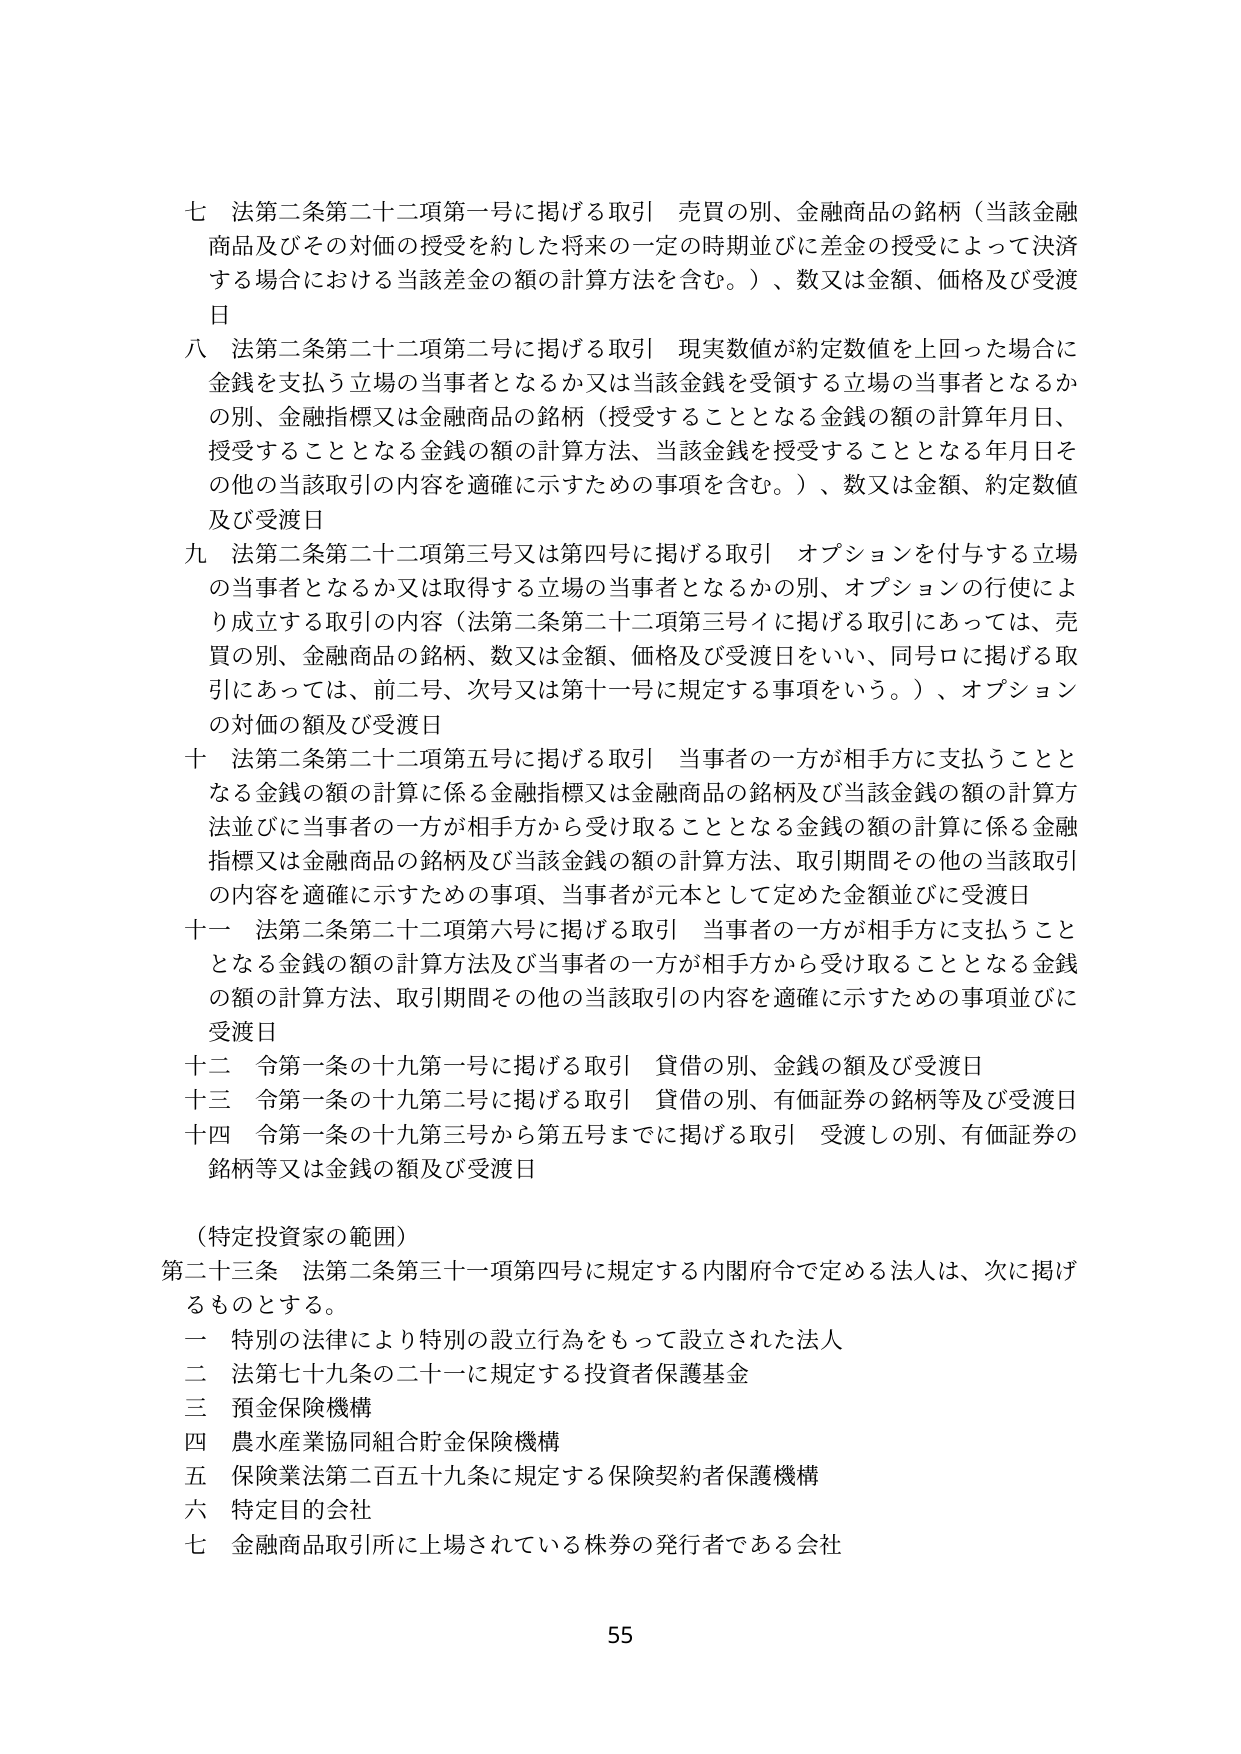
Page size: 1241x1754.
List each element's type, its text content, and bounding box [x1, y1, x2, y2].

text 八 法第二条第二十二項第二号に掲げる取引 現実数値が約定数値を上回った場合に金銭を支払う立場の当事者となるか又は当該金銭を受領する立場の当事者となるかの別、金融指標又は金融商品の銘柄（授受することとなる金銭の額の計算年月日、授受することとなる金銭の額の計算方法、当該金銭を授受することとなる年月日その他の当該取引の内容を適確に示すための事項を含む。）、数又は金額、約定数値及び受渡日 [184, 330, 1079, 535]
text （特定投資家の範囲） [184, 1219, 1079, 1253]
text 六 特定目的会社 [184, 1492, 1079, 1526]
text 二 法第七十九条の二十一に規定する投資者保護基金 [184, 1355, 1079, 1389]
text 一 特別の法律により特別の設立行為をもって設立された法人 [184, 1321, 1079, 1355]
text 七 法第二条第二十二項第一号に掲げる取引 売買の別、金融商品の銘柄（当該金融商品及びその対価の授受を約した将来の一定の時期並びに差金の授受によって決済する場合における当該差金の額の計算方法を含む。）、数又は金額、価格及び受渡日 [184, 194, 1079, 330]
text 十 法第二条第二十二項第五号に掲げる取引 当事者の一方が相手方に支払うこととなる金銭の額の計算に係る金融指標又は金融商品の銘柄及び当該金銭の額の計算方法並びに当事者の一方が相手方から受け取ることとなる金銭の額の計算に係る金融指標又は金融商品の銘柄及び当該金銭の額の計算方法、取引期間その他の当該取引の内容を適確に示すための事項、当事者が元本として定めた金額並びに受渡日 [184, 740, 1079, 911]
text 第二十三条 法第二条第三十一項第四号に規定する内閣府令で定める法人は、次に掲げるものとする。 [161, 1253, 1079, 1321]
text 五 保険業法第二百五十九条に規定する保険契約者保護機構 [184, 1458, 1079, 1492]
text 七 金融商品取引所に上場されている株券の発行者である会社 [184, 1526, 1079, 1560]
text 十二 令第一条の十九第一号に掲げる取引 貸借の別、金銭の額及び受渡日 [184, 1048, 1079, 1082]
text 四 農水産業協同組合貯金保険機構 [184, 1424, 1079, 1458]
text 三 預金保険機構 [184, 1389, 1079, 1424]
text 十一 法第二条第二十二項第六号に掲げる取引 当事者の一方が相手方に支払うこととなる金銭の額の計算方法及び当事者の一方が相手方から受け取ることとなる金銭の額の計算方法、取引期間その他の当該取引の内容を適確に示すための事項並びに受渡日 [184, 911, 1079, 1048]
text 十四 令第一条の十九第三号から第五号までに掲げる取引 受渡しの別、有価証券の銘柄等又は金銭の額及び受渡日 [184, 1116, 1079, 1184]
text 十三 令第一条の十九第二号に掲げる取引 貸借の別、有価証券の銘柄等及び受渡日 [184, 1082, 1079, 1116]
text 九 法第二条第二十二項第三号又は第四号に掲げる取引 オプションを付与する立場の当事者となるか又は取得する立場の当事者となるかの別、オプションの行使により成立する取引の内容（法第二条第二十二項第三号イに掲げる取引にあっては、売買の別、金融商品の銘柄、数又は金額、価格及び受渡日をいい、同号ロに掲げる取引にあっては、前二号、次号又は第十一号に規定する事項をいう。）、オプションの対価の額及び受渡日 [184, 535, 1079, 740]
